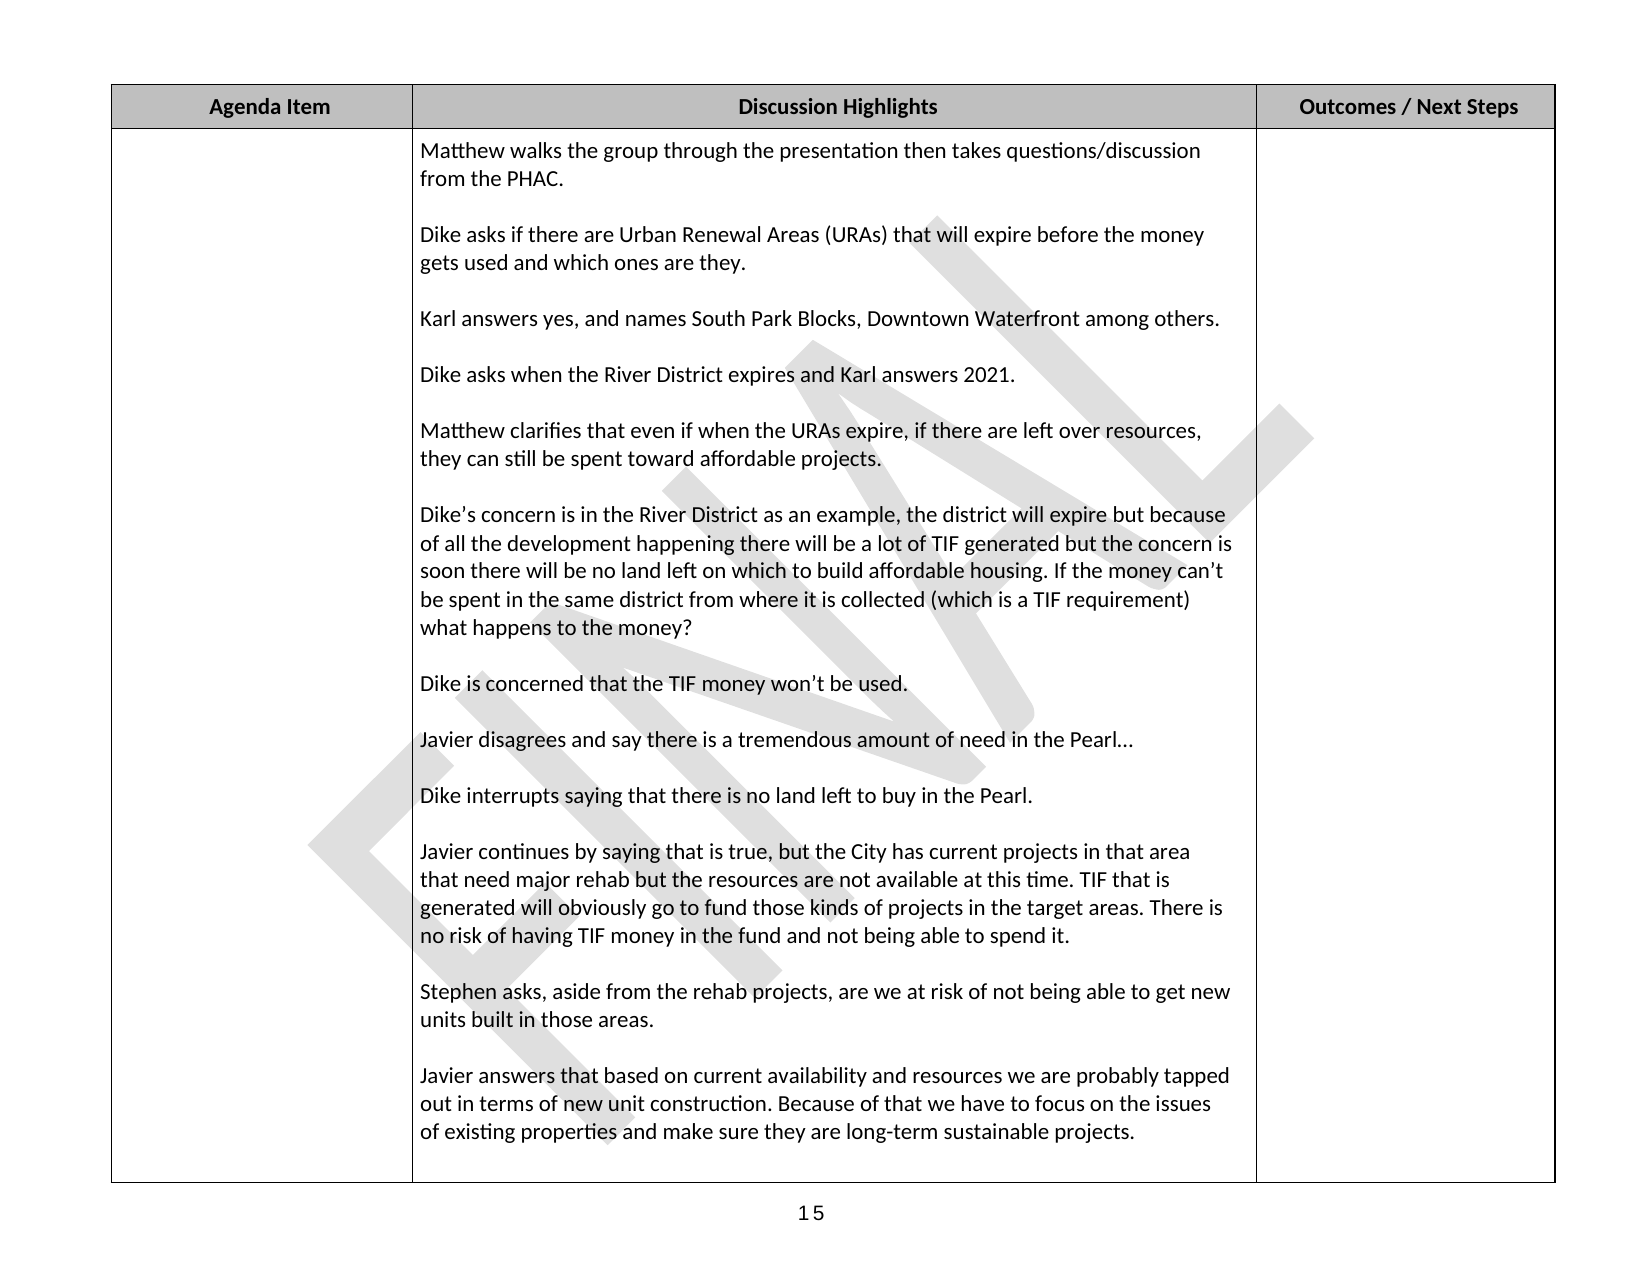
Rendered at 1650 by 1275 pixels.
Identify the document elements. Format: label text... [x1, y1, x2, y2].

table_header Agenda Item [112, 85, 412, 128]
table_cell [1257, 129, 1554, 1182]
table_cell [413, 129, 1256, 1182]
table_header Discussion Highlights [413, 85, 1256, 128]
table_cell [112, 129, 412, 1182]
table_header Outcomes / Next Steps [1257, 85, 1554, 128]
